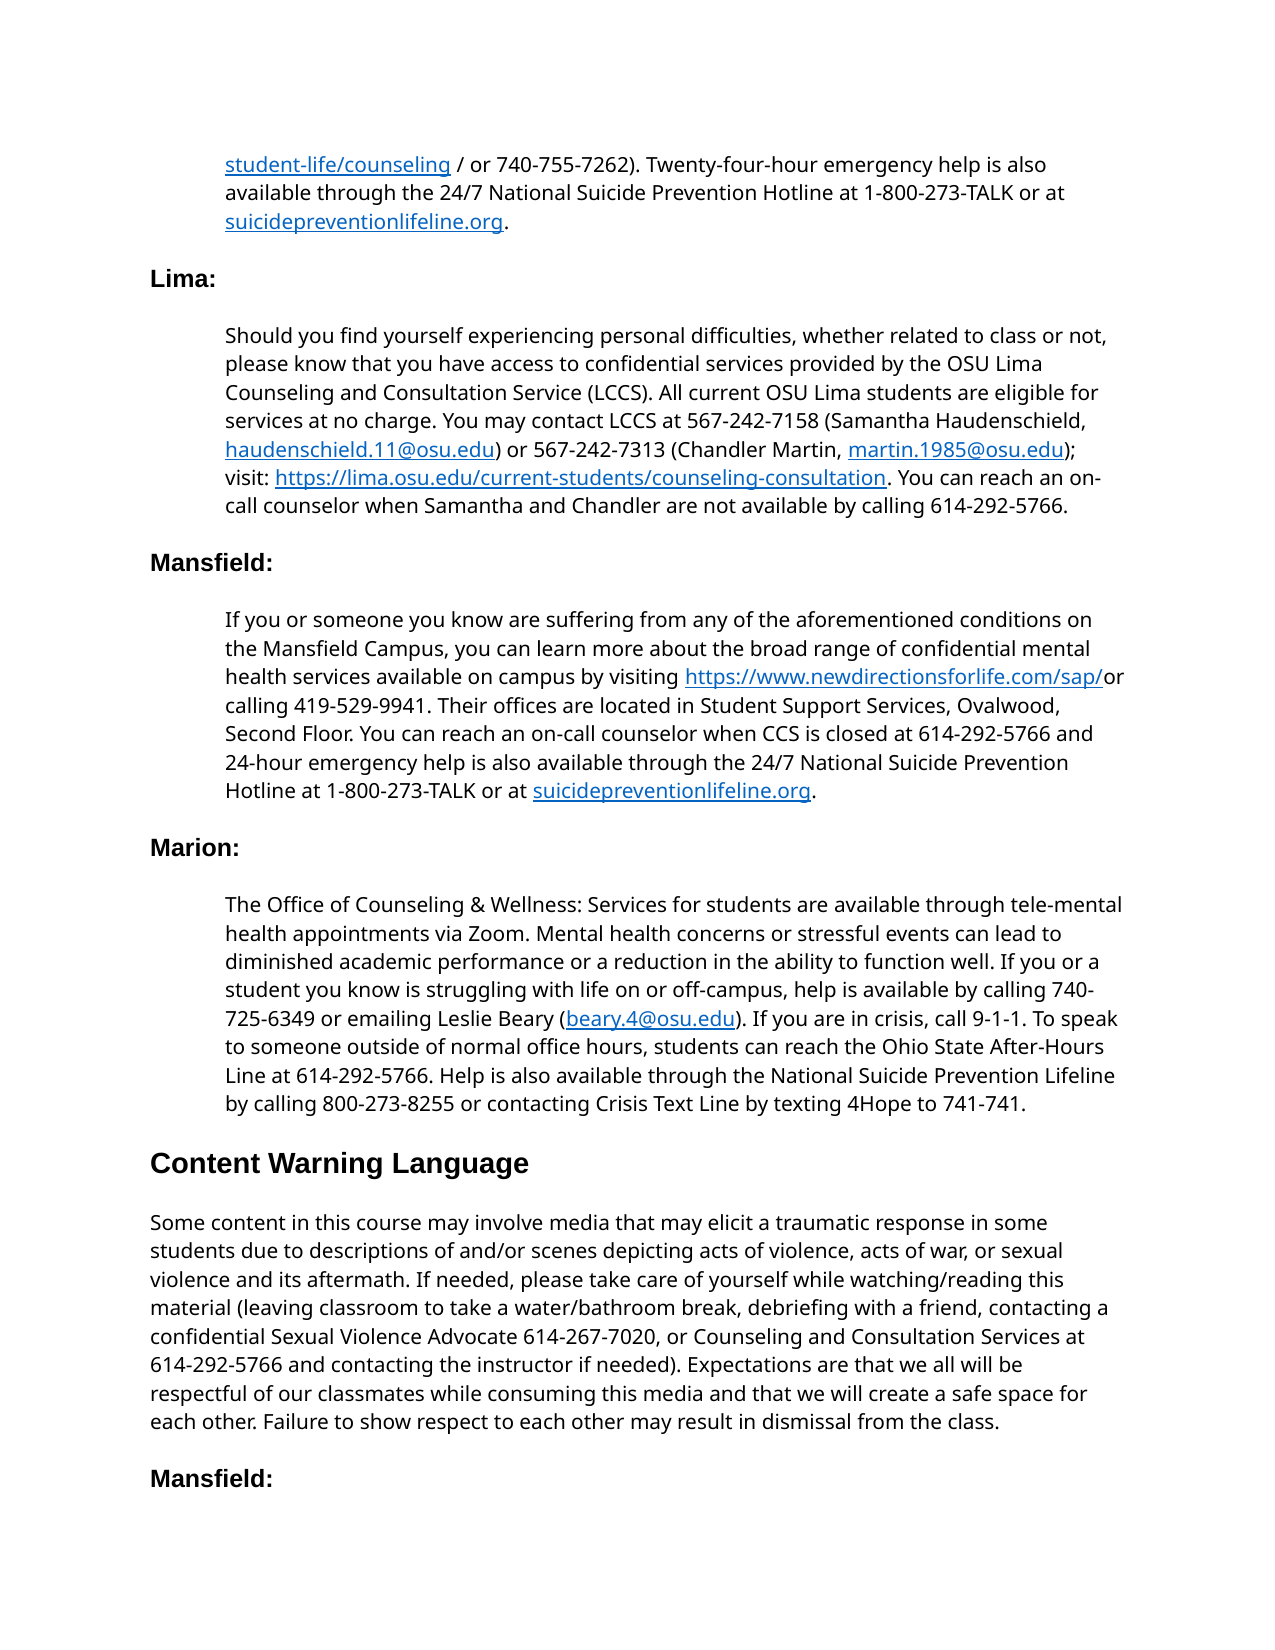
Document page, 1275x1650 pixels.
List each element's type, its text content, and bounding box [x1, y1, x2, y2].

text If you or someone you know are suffering from any of the aforementioned conditions on the Mansfield Campus, you can learn more about the broad range of confidential mental health services available on campus by visiting https://www.newdirectionsforlife.com/sap/or calling 419-529-9941. Their offices are located in Student Support Services, Ovalwood, Second Floor. You can reach an on-call counselor when CCS is closed at 614-292-5766 and 24-hour emergency help is also available through the 24/7 National Suicide Prevention Hotline at 1-800-273-TALK or at suicidepreventionlifeline.org. [225, 606, 1125, 805]
text Mansfield: [150, 1464, 1125, 1493]
text Some content in this course may involve media that may elicit a traumatic response in some students due to descriptions of and/or scenes depicting acts of violence, acts of war, or sexual violence and its aftermath. If needed, please take care of yourself while watching/reading this material (leaving classroom to take a water/bathroom break, debriefing with a friend, contacting a confidential Sexual Violence Advocate 614-267-7020, or Counseling and Consultation Services at 614-292-5766 and contacting the instructor if needed). Expectations are that we all will be respectful of our classmates while consuming this media and that we will create a safe space for each other. Failure to show respect to each other may result in dismissal from the class. [150, 1208, 1125, 1436]
text Should you find yourself experiencing personal difficulties, whether related to class or not, please know that you have access to confidential services provided by the OSU Lima Counseling and Consultation Service (LCCS). All current OSU Lima students are eligible for services at no charge. You may contact LCCS at 567-242-7158 (Samantha Haudenschield, haudenschield.11@osu.edu) or 567-242-7313 (Chandler Martin, martin.1985@osu.edu); visit: https://lima.osu.edu/current-students/counseling-consultation. You can reach an on-call counselor when Samantha and Chandler are not available by calling 614-292-5766. [225, 321, 1125, 520]
text Mansfield: [150, 548, 1125, 577]
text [225, 150, 1125, 235]
text Marion: [150, 833, 1125, 862]
text Content Warning Language [150, 1146, 1125, 1180]
text The Office of Counseling & Wellness: Services for students are available through tele-mental health appointments via Zoom. Mental health concerns or stressful events can lead to diminished academic performance or a reduction in the ability to function well. If you or a student you know is struggling with life on or off-campus, help is available by calling 740-725-6349 or emailing Leslie Beary (beary.4@osu.edu). If you are in crisis, call 9-1-1. To speak to someone outside of normal office hours, students can reach the Ohio State After-Hours Line at 614-292-5766. Help is also available through the National Suicide Prevention Lifeline by calling 800-273-8255 or contacting Crisis Text Line by texting 4Hope to 741-741. [225, 890, 1125, 1118]
text Lima: [150, 264, 1125, 292]
